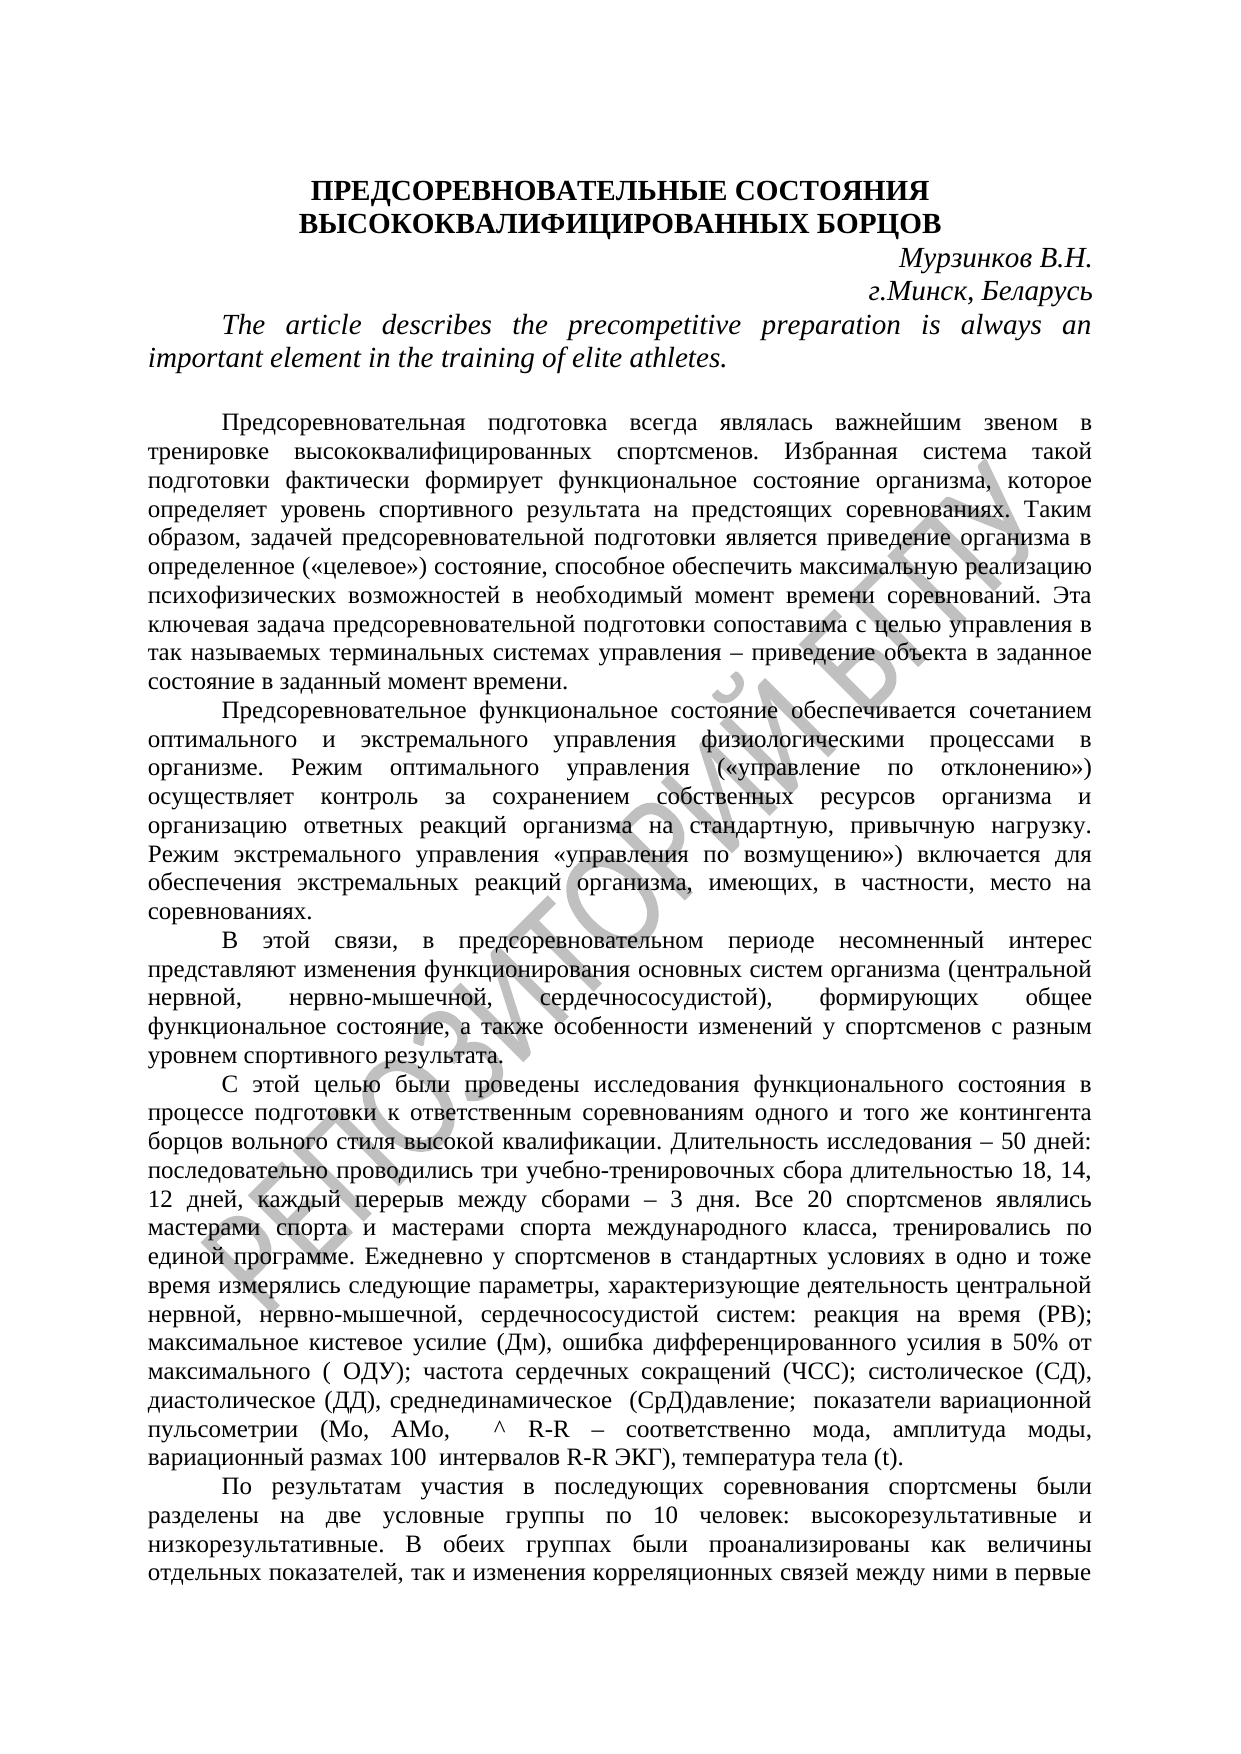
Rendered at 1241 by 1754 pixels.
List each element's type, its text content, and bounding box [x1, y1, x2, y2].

text Предсоревновательное функциональное состояние обеспечивается сочетанием оптимального и экстремального управления физиологическими процессами в организме. Режим оптимального управления («управление по отклонению») осуществляет контроль за сохранением собственных ресурсов организма и организацию ответных реакций организма на стандартную, привычную нагрузку. Режим экстремального управления «управления по возмущению») включается для обеспечения экстремальных реакций организма, имеющих, в частности, место на соревнованиях. [148, 695, 1093, 925]
text В этой связи, в предсоревновательном периоде несомненный интерес представляют изменения функционирования основных систем организма (центральной нервной, нервно-мышечной, сердечнососудистой), формирующих общее функциональное состояние, а также особенности изменений у спортсменов с разным уровнем спортивного результата. [148, 925, 1093, 1069]
text г.Минск, Беларусь [148, 273, 1093, 307]
text Мурзинков В.Н. [148, 240, 1093, 273]
text ПРЕДСОРЕВНОВАТЕЛЬНЫЕ СОСТОЯНИЯ ВЫСОКОКВАЛИФИЦИРОВАННЫХ БОРЦОВ [148, 173, 1093, 240]
text Предсоревновательная подготовка всегда являлась важнейшим звеном в тренировке высококвалифицированных спортсменов. Избранная система такой подготовки фактически формирует функциональное состояние организма, которое определяет уровень спортивного результата на предстоящих соревнованиях. Таким образом, задачей предсоревновательной подготовки является приведение организма в определенное («целевое») состояние, способное обеспечить максимальную реализацию психофизических возможностей в необходимый момент времени соревнований. Эта ключевая задача предсоревновательной подготовки сопоставима с целью управления в так называемых терминальных системах управления – приведение объекта в заданное состояние в заданный момент времени. [148, 407, 1093, 695]
text The article describes the precompetitive preparation is always an important element in the training of elite athletes. [148, 307, 1093, 374]
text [148, 1471, 1093, 1586]
text С этой целью были проведены исследования функционального состояния в процессе подготовки к ответственным соревнованиям одного и того же контингента борцов вольного стиля высокой квалификации. Длительность исследования – 50 дней: последовательно проводились три учебно-тренировочных сбора длительностью 18, 14, 12 дней, каждый перерыв между сборами – 3 дня. Все 20 спортсменов являлись мастерами спорта и мастерами спорта международного класса, тренировались по единой программе. Ежедневно у спортсменов в стандартных условиях в одно и тоже время измерялись следующие параметры, характеризующие деятельность центральной нервной, нервно-мышечной, сердечнососудистой систем: реакция на время (РВ); максимальное кистевое усилие (Дм), ошибка дифференцированного усилия в 50% от максимального ( ОДУ); частота сердечных сокращений (ЧСС); систолическое (СД), диастолическое (ДД), среднединамическое (СрД)давление; показатели вариационной пульсометрии (Мо, АМо, ^ R-R – соответственно мода, амплитуда моды, вариационный размах 100 интервалов R-R ЭКГ), температура тела (t). [148, 1069, 1093, 1471]
